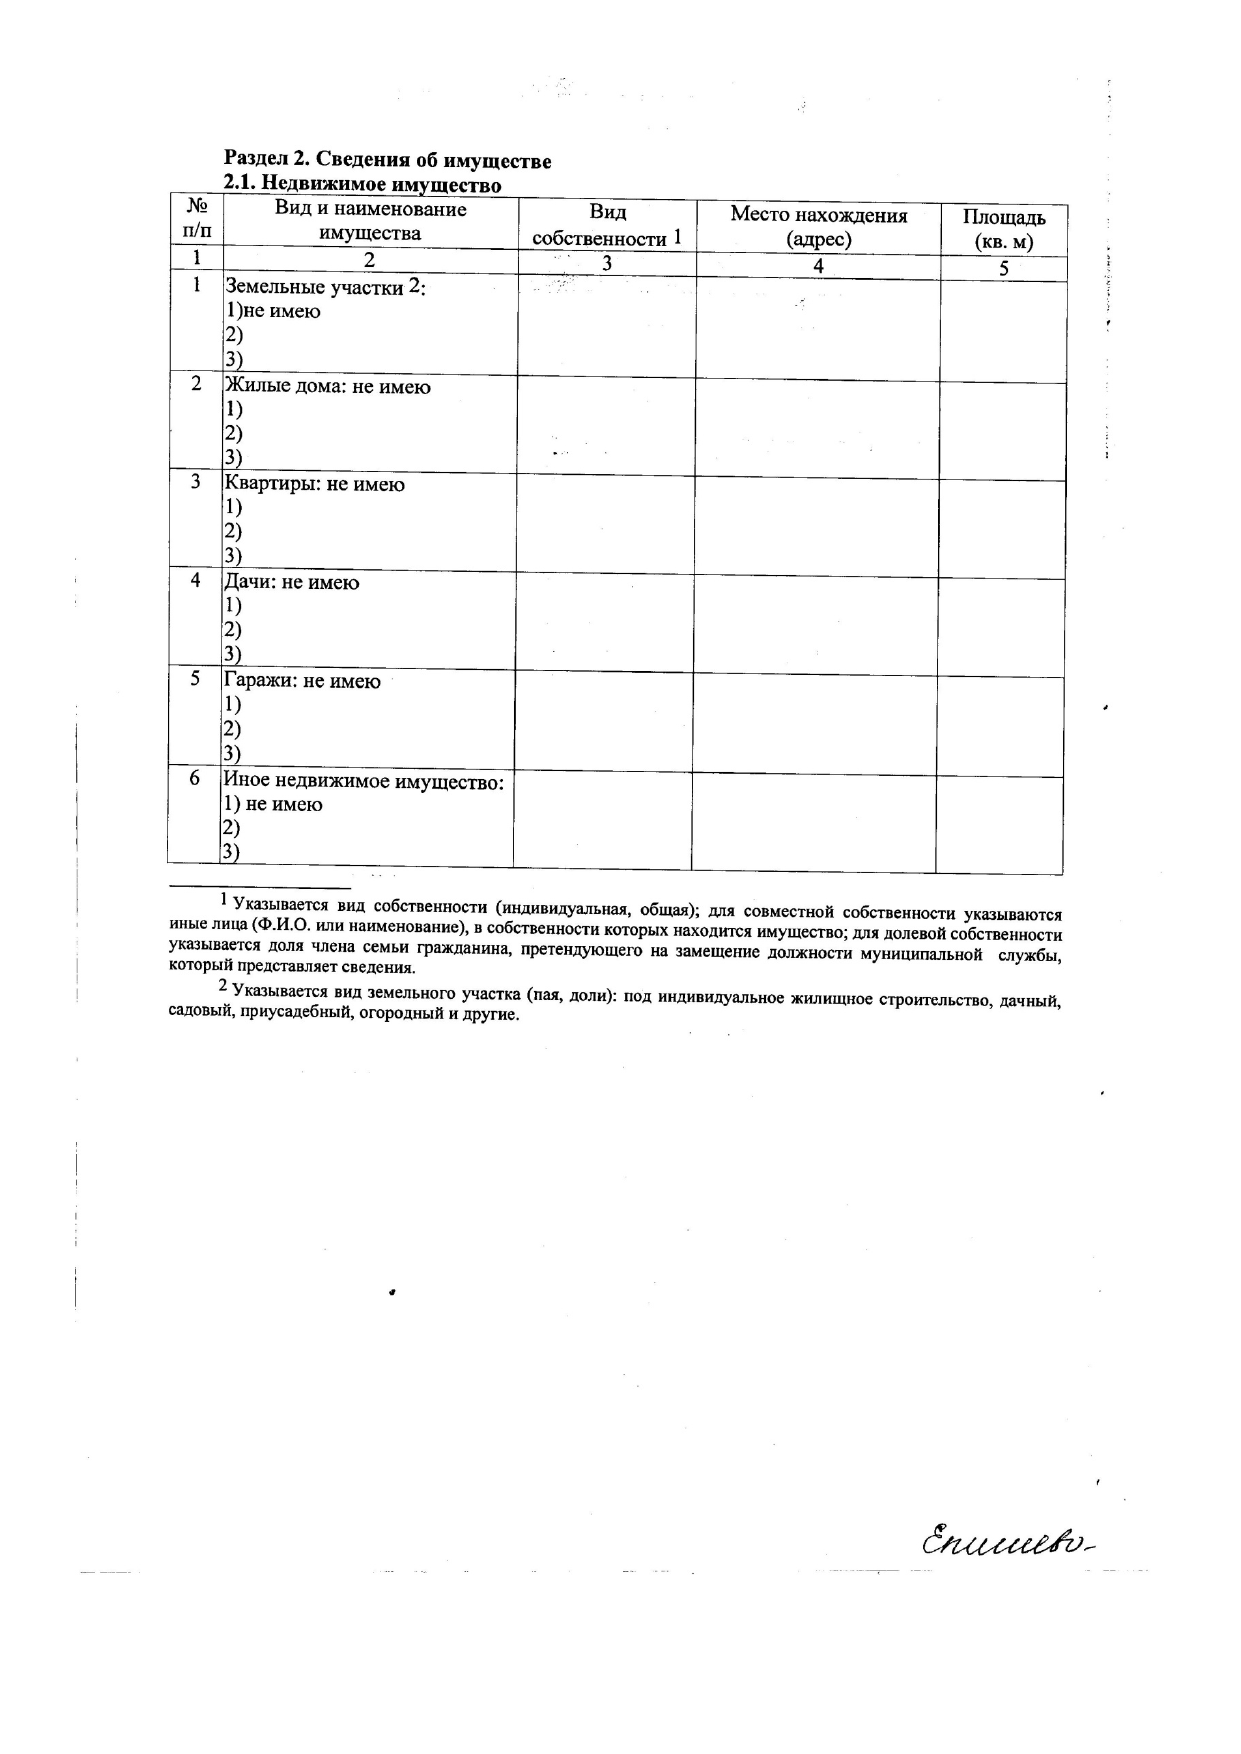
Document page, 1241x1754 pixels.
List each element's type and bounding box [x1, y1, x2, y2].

picture [75, 75, 1166, 1575]
